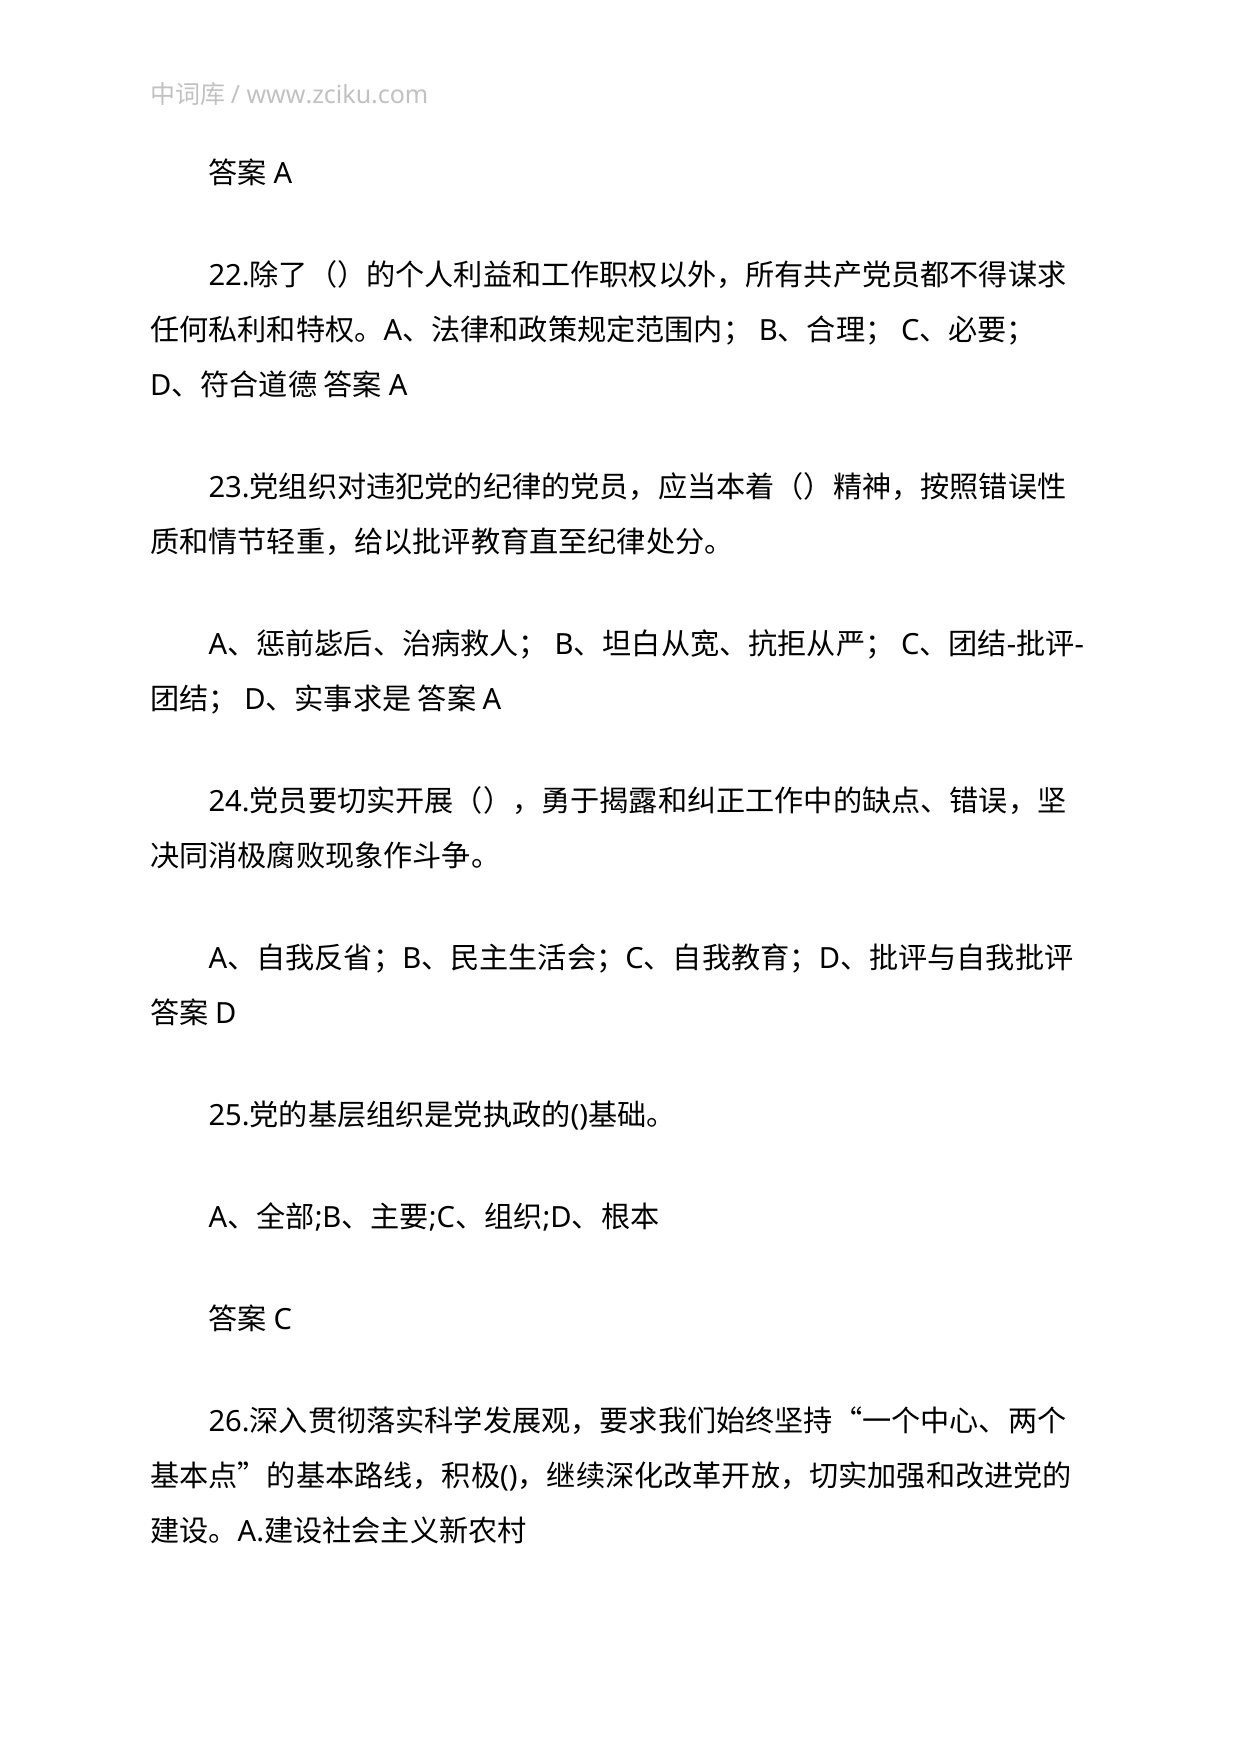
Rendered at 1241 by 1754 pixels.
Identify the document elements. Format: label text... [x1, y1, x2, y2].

text 答案 A [150, 150, 1090, 192]
text 23.党组织对违犯党的纪律的党员，应当本着（）精神，按照错误性质和情节轻重，给以批评教育直至纪律处分。 [150, 464, 1090, 561]
text A、全部;B、主要;C、组织;D、根本 [150, 1193, 1090, 1236]
text 22.除了（）的个人利益和工作职权以外，所有共产党员都不得谋求任何私利和特权。A、法律和政策规定范围内； B、合理； C、必要； D、符合道德 答案 A [150, 252, 1090, 404]
text A、自我反省；B、民主生活会；C、自我教育；D、批评与自我批评 答案 D [150, 934, 1090, 1032]
text 26.深入贯彻落实科学发展观，要求我们始终坚持“一个中心、两个基本点”的基本路线，积极()，继续深化改革开放，切实加强和改进党的建设。A.建设社会主义新农村 [150, 1397, 1090, 1550]
text 24.党员要切实开展（），勇于揭露和纠正工作中的缺点、错误，坚决同消极腐败现象作斗争。 [150, 778, 1090, 875]
text A、惩前毖后、治病救人； B、坦白从宽、抗拒从严； C、团结-批评-团结； D、实事求是 答案 A [150, 621, 1090, 718]
text 答案 C [150, 1295, 1090, 1338]
text 25.党的基层组织是党执政的()基础。 [150, 1091, 1090, 1134]
